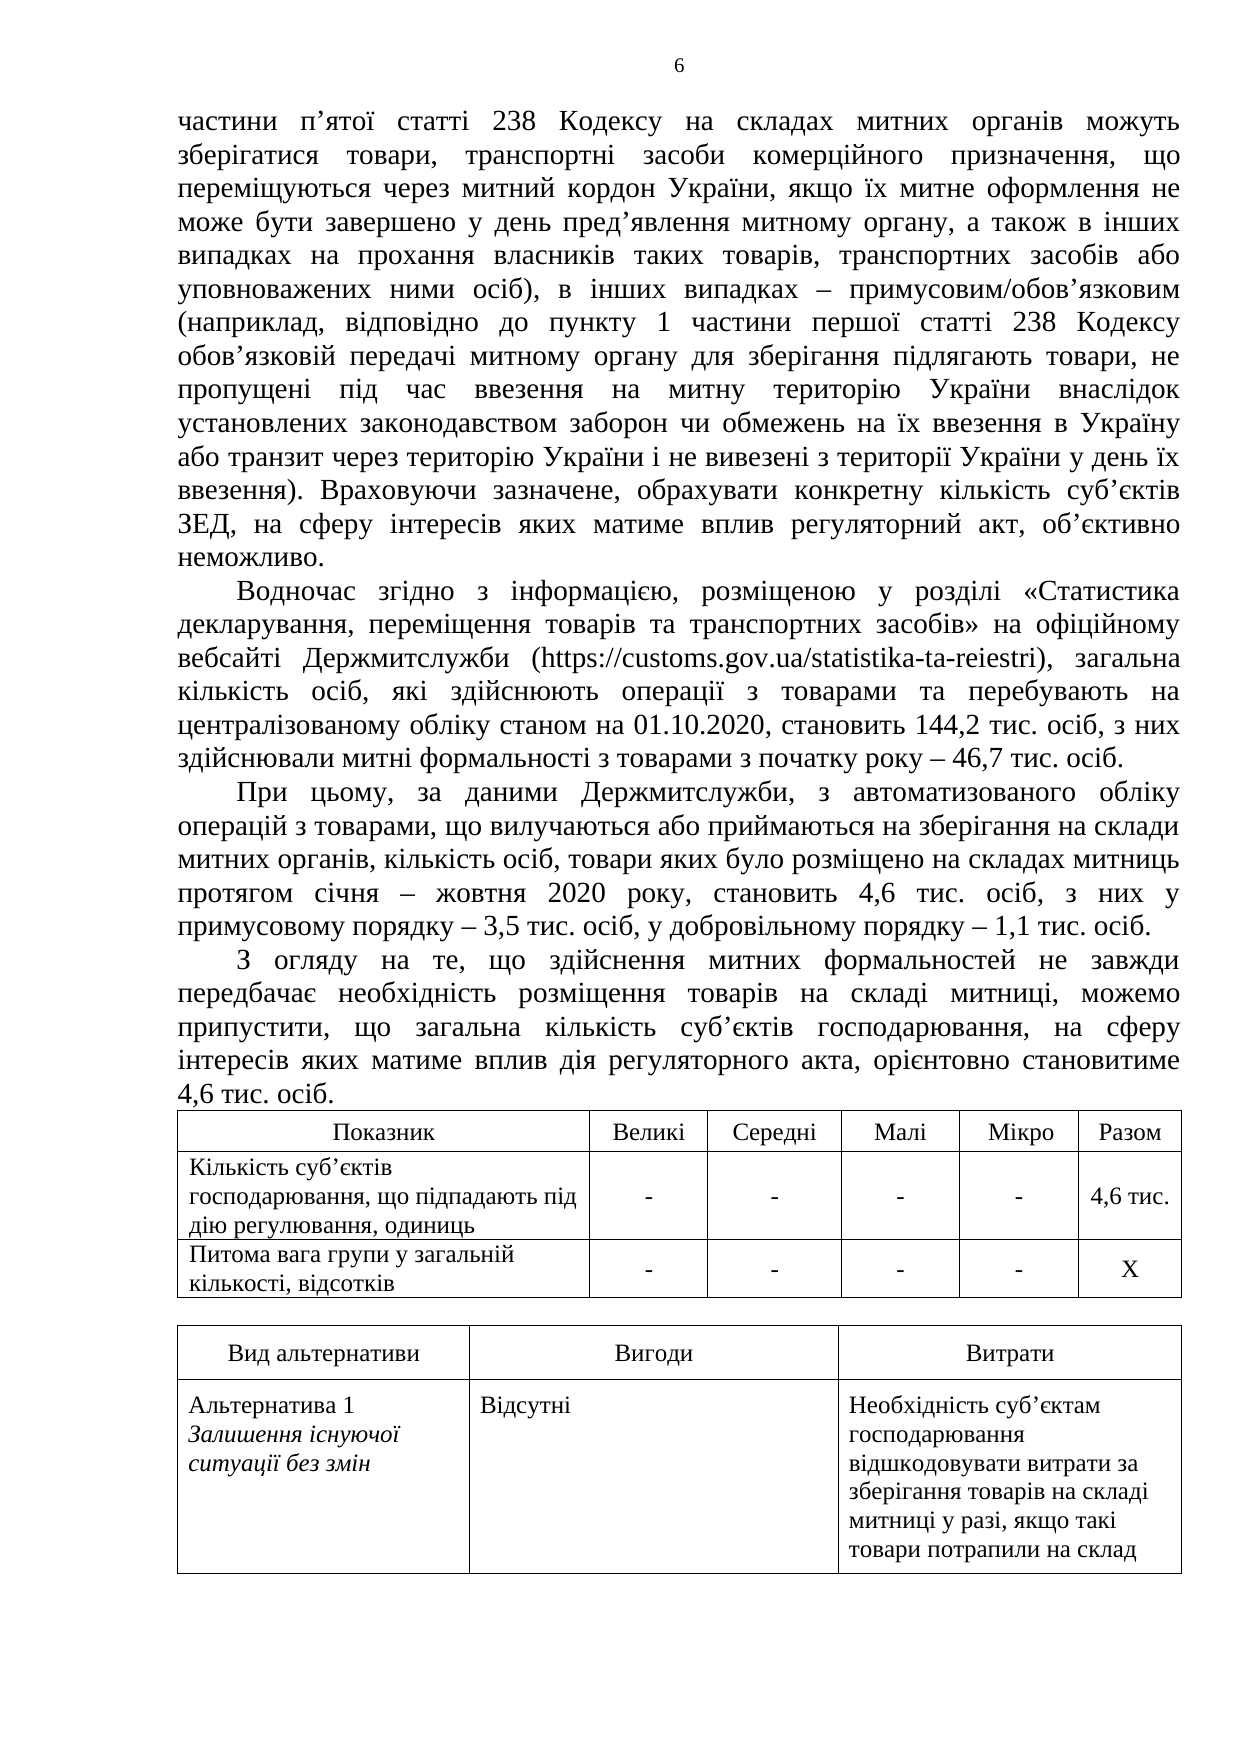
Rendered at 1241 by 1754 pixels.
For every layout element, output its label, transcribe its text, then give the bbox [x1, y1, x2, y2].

table_header Мікро [960, 1111, 1078, 1151]
table_cell - [842, 1152, 959, 1238]
text Водночас згідно з інформацією, розміщеною у розділі «Статистика декларування, переміщення товарів та транспортних засобів» на офіційному вебсайті Держмитслужби (https://customs.gov.ua/statistika-ta-reiestri), загальна кількість осіб, які здійснюють операції з товарами та перебувають на централізованому обліку станом на 01.10.2020, становить 144,2 тис. осіб, з них здійснювали митні формальності з товарами з початку року – 46,7 тис. осіб. [177, 573, 1181, 774]
table_cell - [590, 1152, 707, 1238]
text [177, 103, 1181, 573]
table_cell - [708, 1152, 841, 1238]
table_cell - [708, 1240, 841, 1297]
text З огляду на те, що здійснення митних формальностей не завжди передбачає необхідність розміщення товарів на складі митниці, можемо припустити, що загальна кількість суб’єктів господарювання, на сферу інтересів яких матиме вплив дія регуляторного акта, орієнтовно становитиме 4,6 тис. осіб. [177, 942, 1181, 1109]
text При цьому, за даними Держмитслужби, з автоматизованого обліку операцій з товарами, що вилучаються або приймаються на зберігання на склади митних органів, кількість осіб, товари яких було розміщено на складах митниць протягом січня – жовтня 2020 року, становить 4,6 тис. осіб, з них у примусовому порядку – 3,5 тис. осіб, у добровільному порядку – 1,1 тис. осіб. [177, 774, 1181, 942]
table_header Разом [1079, 1111, 1181, 1151]
table_cell - [590, 1240, 707, 1297]
table_header Витрати [839, 1326, 1181, 1379]
table_cell - [960, 1152, 1078, 1238]
table_cell Х [1079, 1240, 1181, 1297]
table_cell Кількість суб’єктів господарювання, що підпадають під дію регулювання, одиниць [178, 1152, 589, 1238]
table_header Вигоди [470, 1326, 838, 1379]
table_cell 4,6 тис. [1079, 1152, 1181, 1238]
table_header Великі [590, 1111, 707, 1151]
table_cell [178, 1380, 469, 1573]
table_cell - [842, 1240, 959, 1297]
table_header Показник [178, 1111, 589, 1151]
table_header Середні [708, 1111, 841, 1151]
table_header Вид альтернативи [178, 1326, 469, 1379]
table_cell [839, 1380, 1181, 1573]
table_cell - [960, 1240, 1078, 1297]
table_cell Питома вага групи у загальній кількості, відсотків [178, 1240, 589, 1297]
table_header Малі [842, 1111, 959, 1151]
table_cell Відсутні [470, 1380, 838, 1573]
